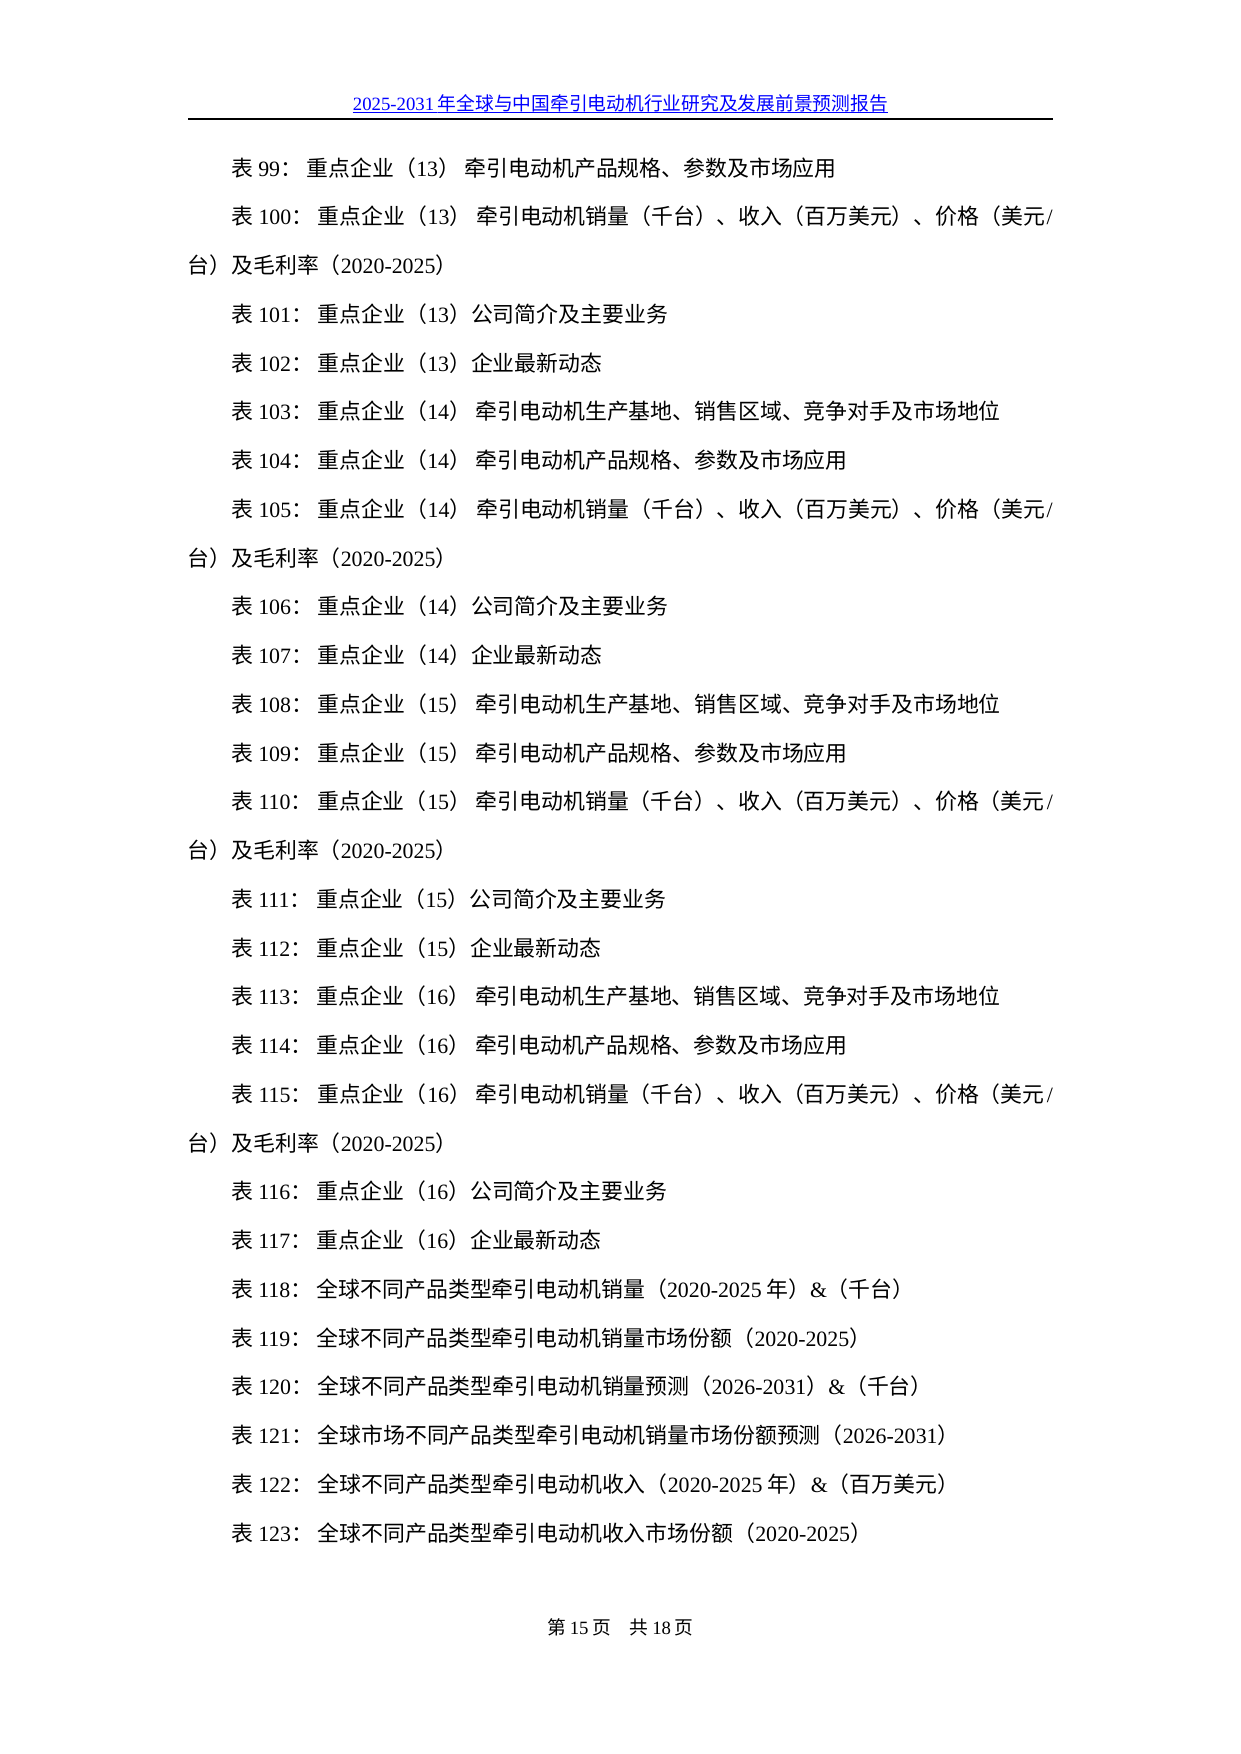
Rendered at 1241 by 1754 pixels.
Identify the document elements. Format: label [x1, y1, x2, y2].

text [187, 150, 1053, 1548]
